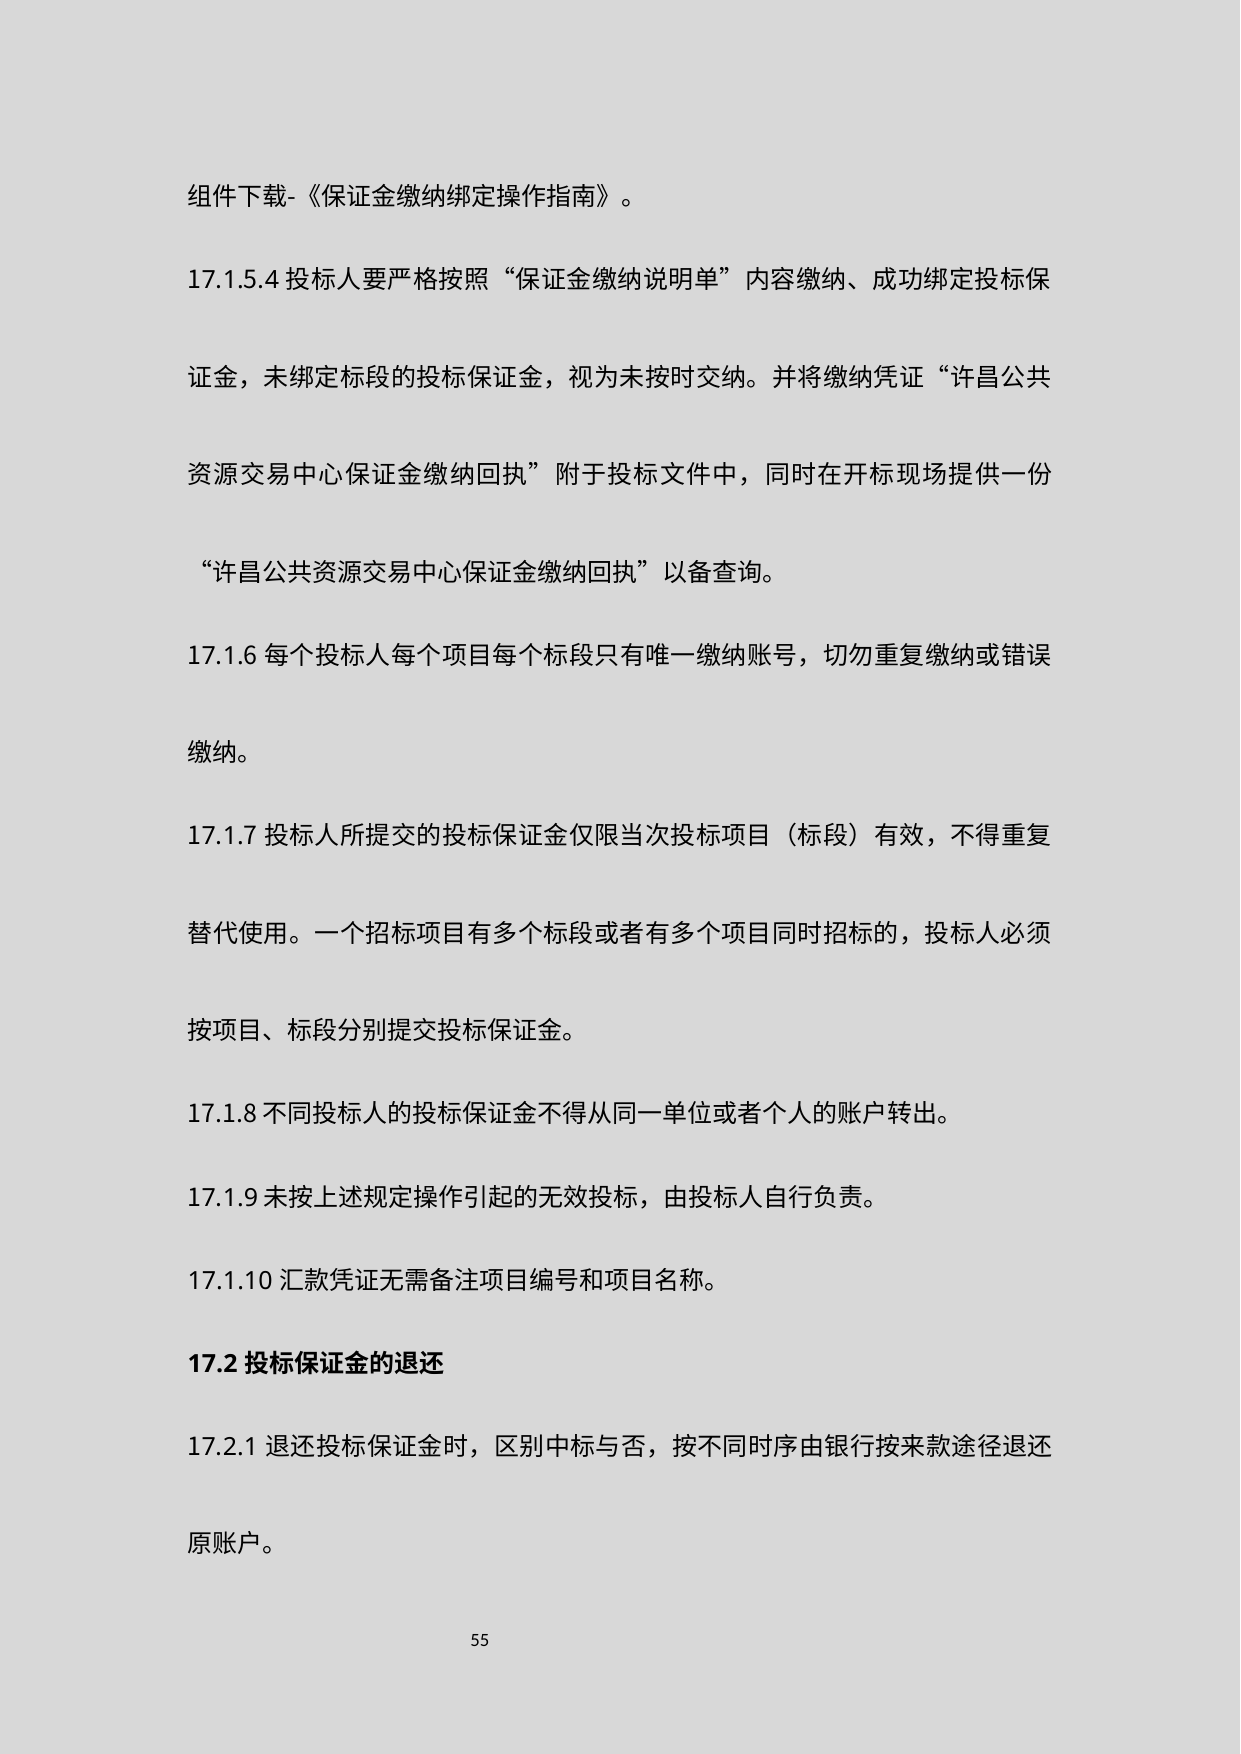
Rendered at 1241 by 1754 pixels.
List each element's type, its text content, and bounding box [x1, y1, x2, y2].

text 17.1.5.4 投标人要严格按照“保证金缴纳说明单”内容缴纳、成功绑定投标保证金，未绑定标段的投标保证金，视为未按时交纳。并将缴纳凭证“许昌公共资源交易中心保证金缴纳回执”附于投标文件中，同时在开标现场提供一份“许昌公共资源交易中心保证金缴纳回执”以备查询。 [187, 245, 1053, 603]
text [187, 162, 1053, 227]
text 17.1.8 不同投标人的投标保证金不得从同一单位或者个人的账户转出。 [187, 1079, 1053, 1144]
text 17.2.1 退还投标保证金时，区别中标与否，按不同时序由银行按来款途径退还原账户。 [187, 1412, 1053, 1574]
text 17.1.10 汇款凭证无需备注项目编号和项目名称。 [187, 1246, 1053, 1311]
text 17.1.9 未按上述规定操作引起的无效投标，由投标人自行负责。 [187, 1163, 1053, 1228]
text 17.2 投标保证金的退还 [187, 1329, 1053, 1394]
text 17.1.7 投标人所提交的投标保证金仅限当次投标项目（标段）有效，不得重复替代使用。一个招标项目有多个标段或者有多个项目同时招标的，投标人必须按项目、标段分别提交投标保证金。 [187, 801, 1053, 1061]
text 17.1.6 每个投标人每个项目每个标段只有唯一缴纳账号，切勿重复缴纳或错误缴纳。 [187, 621, 1053, 783]
